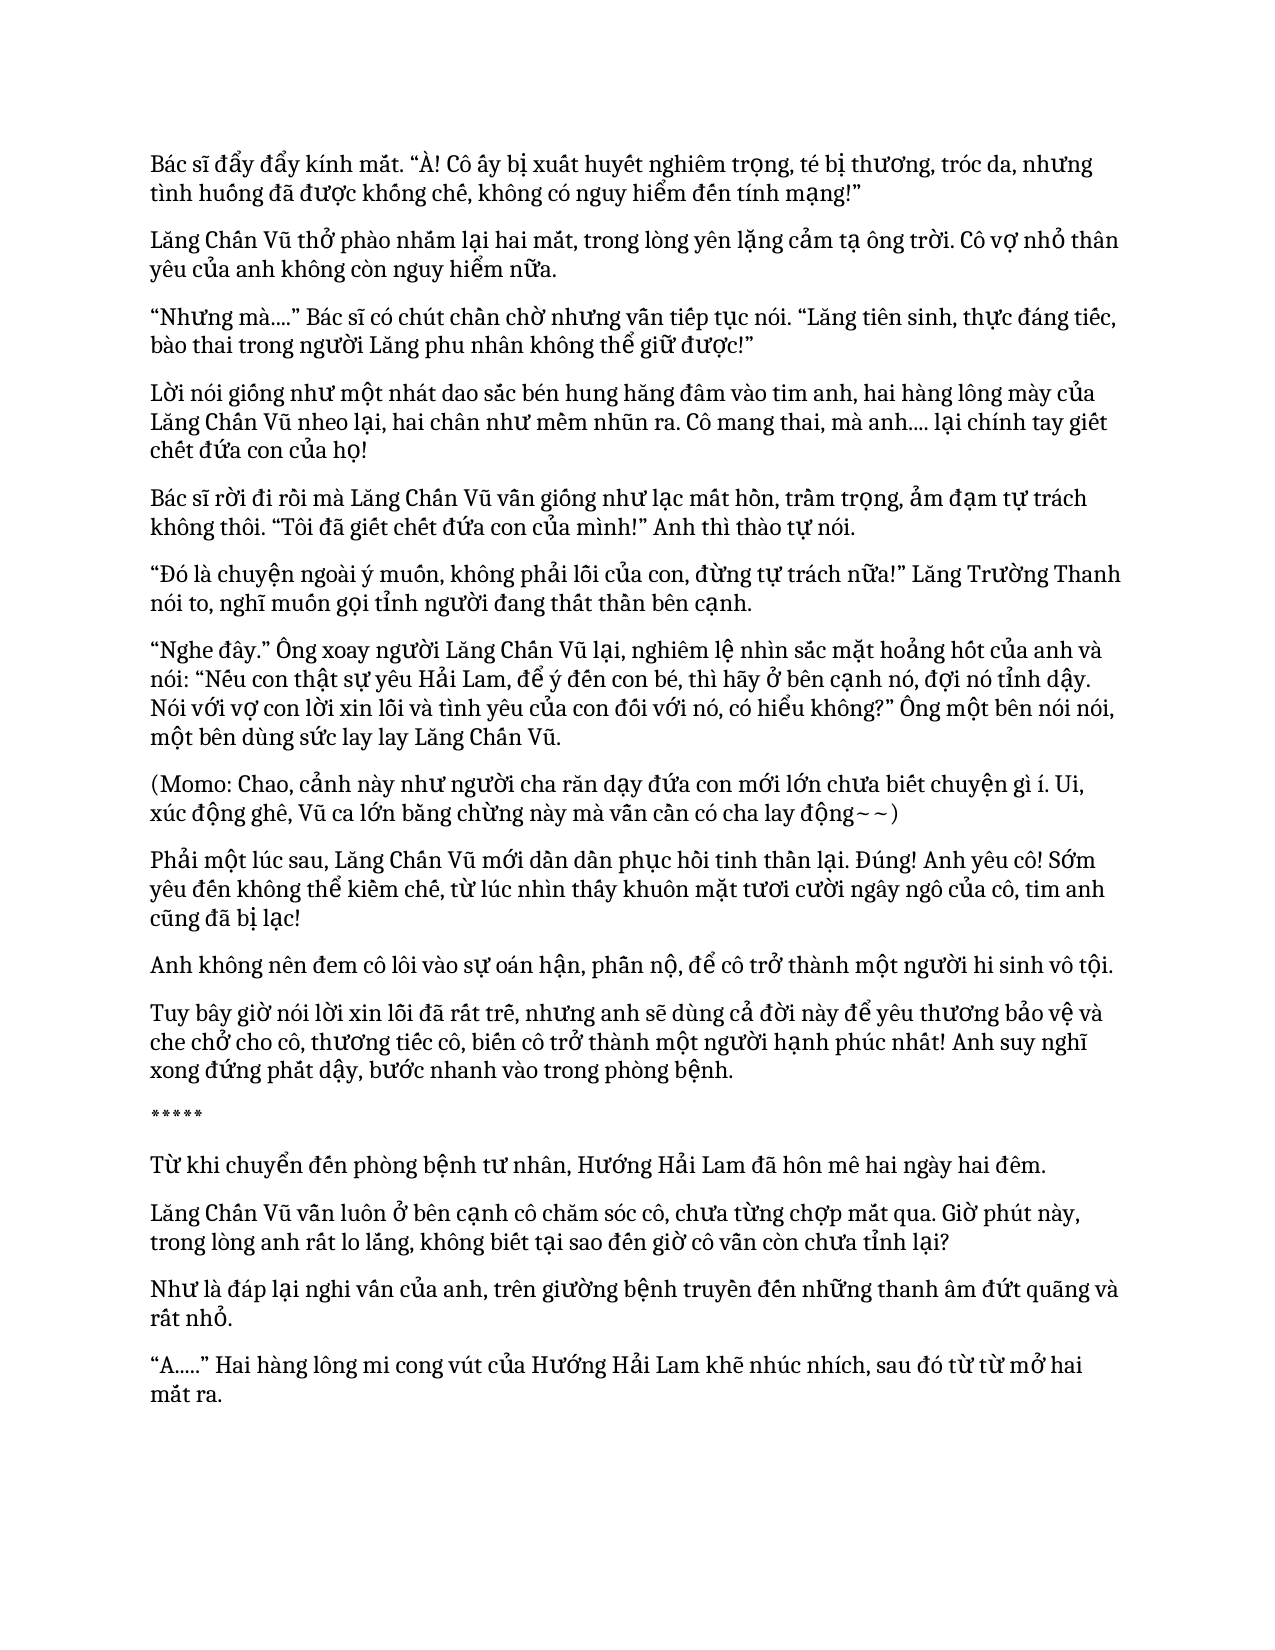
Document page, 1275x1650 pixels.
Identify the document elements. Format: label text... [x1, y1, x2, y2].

text ***** [150, 1104, 1125, 1132]
text Lăng Chấn Vũ vẫn luôn ở bên cạnh cô chăm sóc cô, chưa từng chợp mắt qua. Giờ phút này, trong lòng anh rất lo lắng, không biết tại sao đến giờ cô vẫn còn chưa tỉnh lại? [150, 1199, 1125, 1256]
text Anh không nên đem cô lôi vào sự oán hận, phẫn nộ, để cô trở thành một người hi sinh vô tội. [150, 951, 1125, 980]
text Như là đáp lại nghi vấn của anh, trên giường bệnh truyền đến những thanh âm đứt quãng và rất nhỏ. [150, 1275, 1125, 1332]
text Lăng Chấn Vũ thở phào nhắm lại hai mắt, trong lòng yên lặng cảm tạ ông trời. Cô vợ nhỏ thân yêu của anh không còn nguy hiểm nữa. [150, 226, 1125, 284]
text Tuy bây giờ nói lời xin lỗi đã rất trễ, nhưng anh sẽ dùng cả đời này để yêu thương bảo vệ và che chở cho cô, thương tiếc cô, biến cô trở thành một người hạnh phúc nhất! Anh suy nghĩ xong đứng phắt dậy, bước nhanh vào trong phòng bệnh. [150, 999, 1125, 1085]
text Bác sĩ rời đi rồi mà Lăng Chấn Vũ vẫn giống như lạc mất hồn, trầm trọng, ảm đạm tự trách không thôi. “Tôi đã giết chết đứa con của mình!” Anh thì thào tự nói. [150, 484, 1125, 541]
text Phải một lúc sau, Lăng Chấn Vũ mới dần dần phục hồi tinh thần lại. Đúng! Anh yêu cô! Sớm yêu đến không thể kiềm chế, từ lúc nhìn thấy khuôn mặt tươi cười ngây ngô của cô, tim anh cũng đã bị lạc! [150, 846, 1125, 932]
text Từ khi chuyển đến phòng bệnh tư nhân, Hướng Hải Lam đã hôn mê hai ngày hai đêm. [150, 1151, 1125, 1180]
text “Đó là chuyện ngoài ý muốn, không phải lỗi của con, đừng tự trách nữa!” Lăng Trường Thanh nói to, nghĩ muốn gọi tỉnh người đang thất thần bên cạnh. [150, 560, 1125, 617]
text “Nhưng mà....” Bác sĩ có chút chần chờ nhưng vẫn tiếp tục nói. “Lăng tiên sinh, thực đáng tiếc, bào thai trong người Lăng phu nhân không thể giữ được!” [150, 302, 1125, 360]
text “A.....” Hai hàng lông mi cong vút của Hướng Hải Lam khẽ nhúc nhích, sau đó từ từ mở hai mắt ra. [150, 1351, 1125, 1409]
text Lời nói giống như một nhát dao sắc bén hung hăng đâm vào tim anh, hai hàng lông mày của Lăng Chấn Vũ nheo lại, hai chân như mềm nhũn ra. Cô mang thai, mà anh.... lại chính tay giết chết đứa con của họ! [150, 379, 1125, 465]
text Bác sĩ đẩy đẩy kính mắt. “À! Cô ấy bị xuất huyết nghiêm trọng, té bị thương, tróc da, nhưng tình huống đã được khống chế, không có nguy hiểm đến tính mạng!” [150, 150, 1125, 207]
text “Nghe đây.” Ông xoay người Lăng Chấn Vũ lại, nghiêm lệ nhìn sắc mặt hoảng hốt của anh và nói: “Nếu con thật sự yêu Hải Lam, để ý đến con bé, thì hãy ở bên cạnh nó, đợi nó tỉnh dậy. Nói với vợ con lời xin lỗi và tình yêu của con đối với nó, có hiểu không?” Ông một bên nói nói, một bên dùng sức lay lay Lăng Chấn Vũ. [150, 636, 1125, 751]
text (Momo: Chao, cảnh này như người cha răn dạy đứa con mới lớn chưa biết chuyện gì í. Ui, xúc động ghê, Vũ ca lớn bằng chừng này mà vẫn cần có cha lay động~~) [150, 770, 1125, 827]
